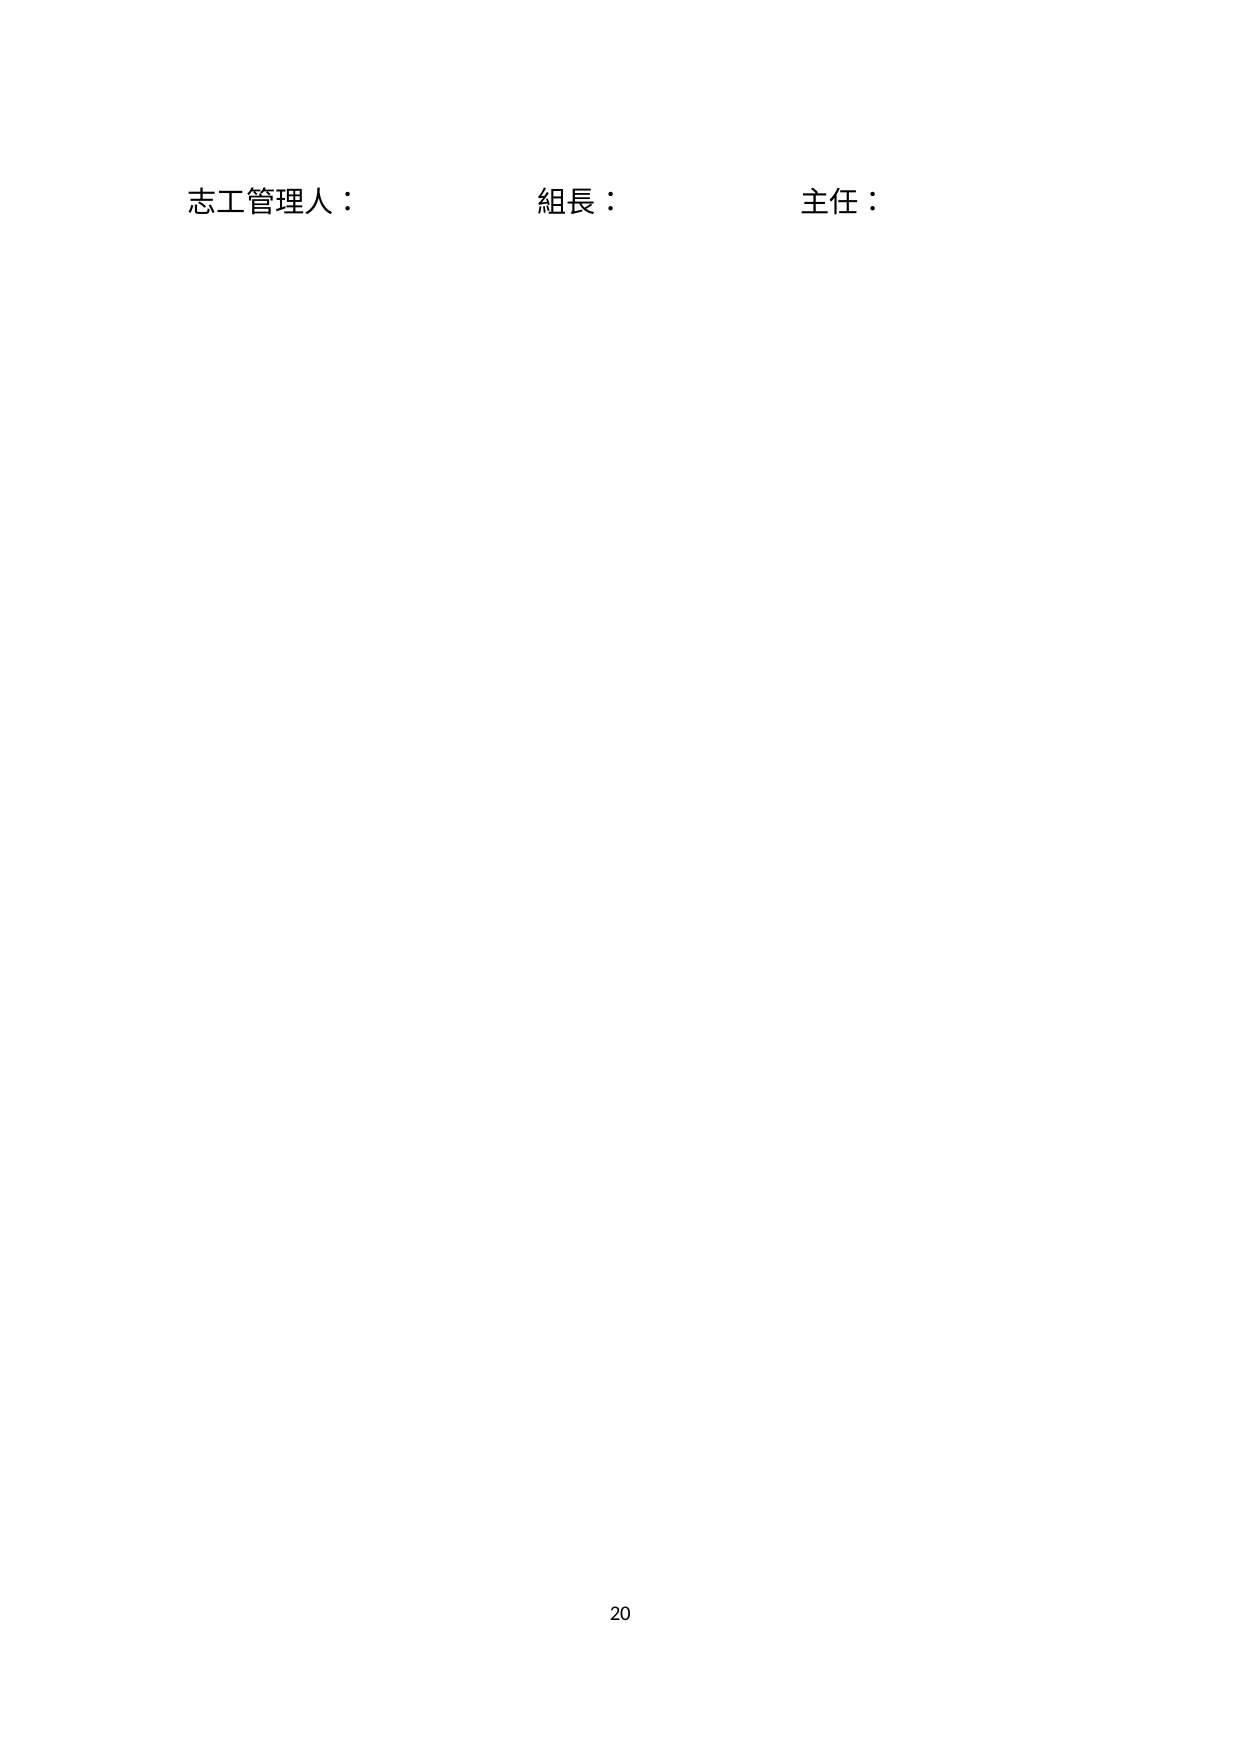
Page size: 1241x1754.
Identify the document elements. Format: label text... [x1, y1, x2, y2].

text 志工管理人： 組長： 主任： [187, 162, 1053, 237]
